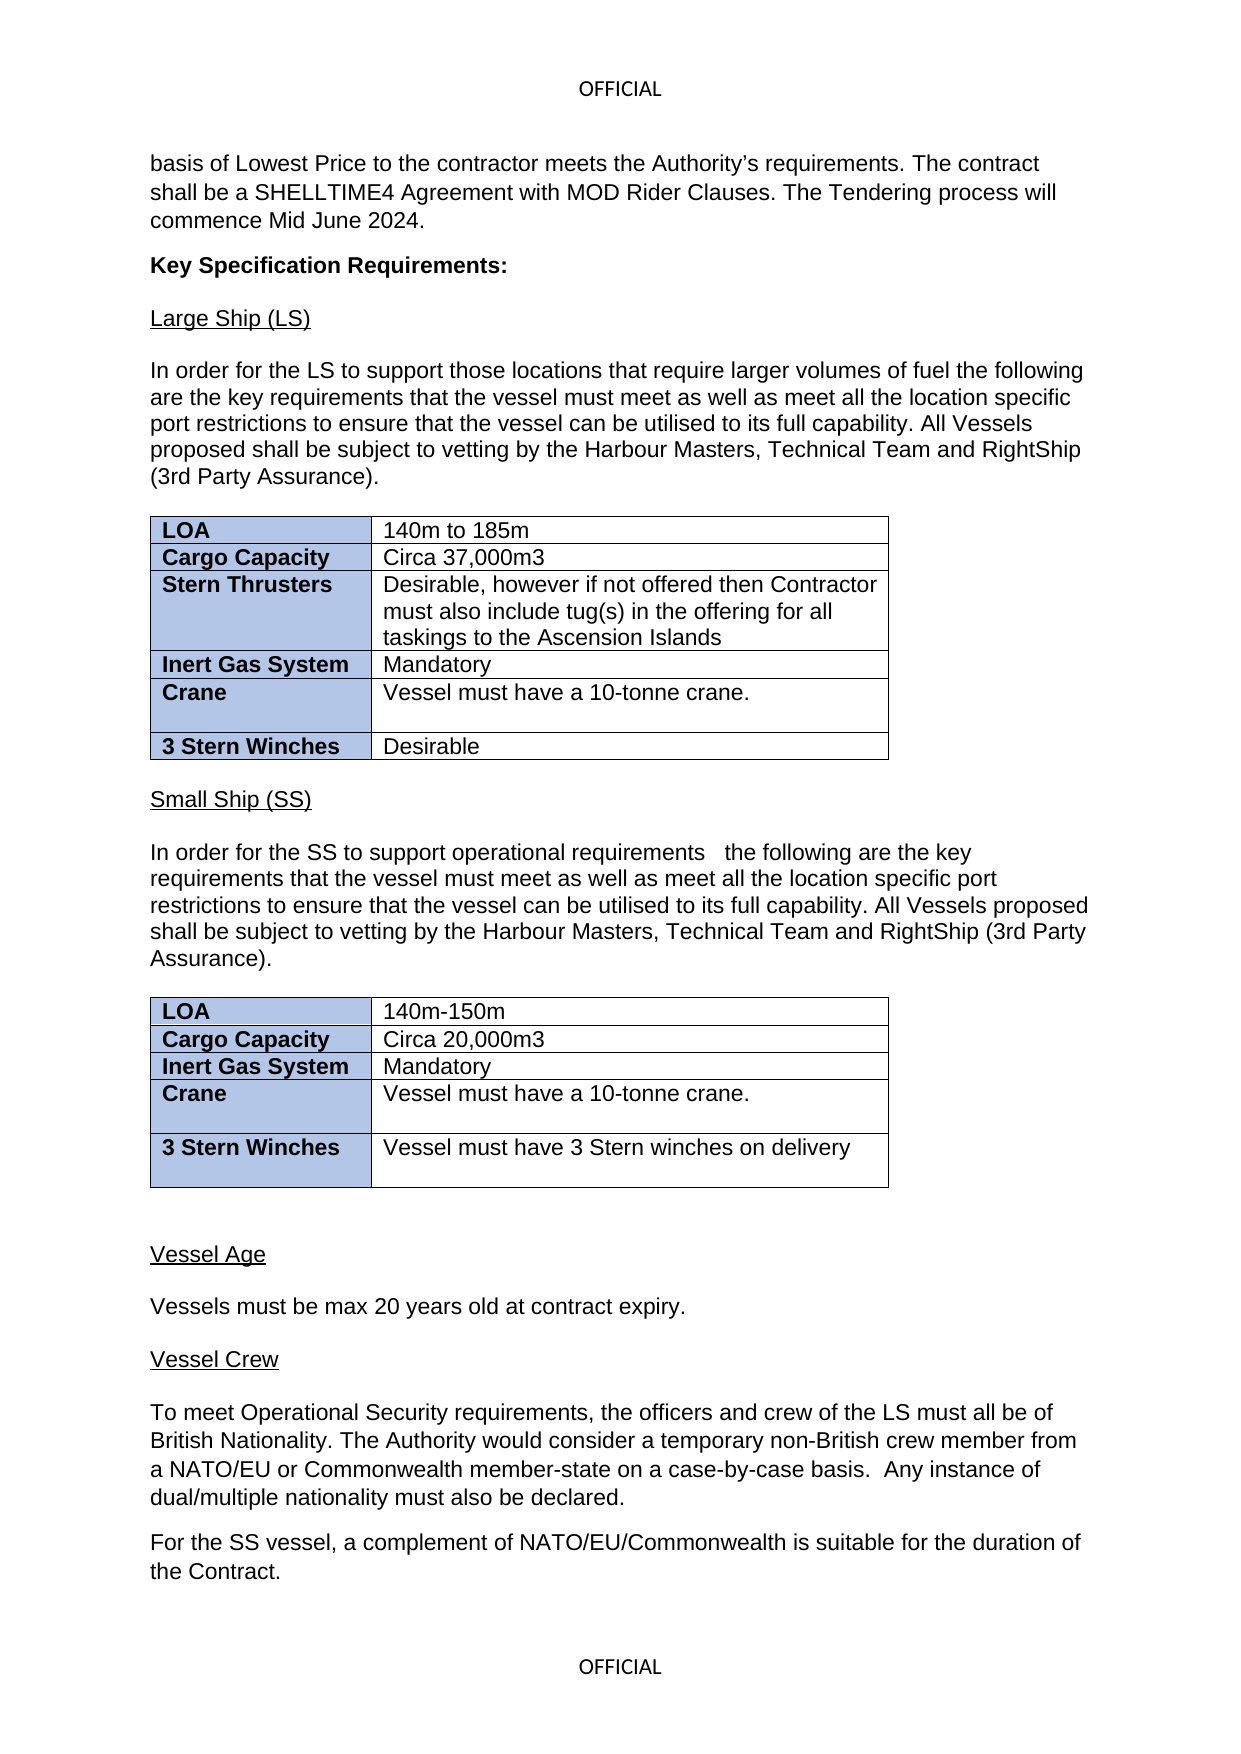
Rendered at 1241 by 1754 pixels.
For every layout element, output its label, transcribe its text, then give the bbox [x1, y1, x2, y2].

table_cell Inert Gas System [151, 1053, 371, 1079]
table_cell Circa 20,000m3 [372, 1026, 888, 1052]
text Small Ship (SS) [150, 786, 1090, 813]
text Vessel Crew [150, 1346, 1090, 1372]
table_cell Mandatory [372, 651, 888, 678]
text Vessel Age [150, 1241, 1090, 1267]
text For the SS vessel, a complement of NATO/EU/Commonwealth is suitable for the duration of the Contract. [150, 1529, 1090, 1584]
text Key Specification Requirements: [150, 252, 1090, 278]
table_cell Vessel must have a 10-tonne crane. [372, 1080, 888, 1133]
table_cell Desirable [372, 733, 888, 759]
table_cell Inert Gas System [151, 651, 371, 678]
table_cell Crane [151, 679, 371, 732]
text Vessels must be max 20 years old at contract expiry. [150, 1293, 1090, 1320]
text In order for the SS to support operational requirements the following are the key requirements that the vessel must meet as well as meet all the location specific port restrictions to ensure that the vessel can be utilised to its full capability. All Vessels proposed shall be subject to vetting by the Harbour Masters, Technical Team and RightShip (3rd Party Assurance). [150, 839, 1090, 971]
table_cell Circa 37,000m3 [372, 544, 888, 570]
table_cell Desirable, however if not offered then Contractor must also include tug(s) in the offering for all taskings to the Ascension Islands [372, 571, 888, 650]
text To meet Operational Security requirements, the officers and crew of the LS must all be of British Nationality. The Authority would consider a temporary non-British crew member from a NATO/EU or Commonwealth member-state on a case-by-case basis. Any instance of dual/multiple nationality must also be declared. [150, 1399, 1090, 1510]
table_header LOA [151, 998, 371, 1024]
table_cell Vessel must have 3 Stern winches on delivery [372, 1134, 888, 1187]
table_cell 3 Stern Winches [151, 1134, 371, 1187]
table_cell Mandatory [372, 1053, 888, 1079]
table_cell Crane [151, 1080, 371, 1133]
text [150, 150, 1090, 233]
table_header 140m to 185m [372, 517, 888, 543]
table_cell Cargo Capacity [151, 1026, 371, 1052]
table_header LOA [151, 517, 371, 543]
text In order for the LS to support those locations that require larger volumes of fuel the following are the key requirements that the vessel must meet as well as meet all the location specific port restrictions to ensure that the vessel can be utilised to its full capability. All Vessels proposed shall be subject to vetting by the Harbour Masters, Technical Team and RightShip (3rd Party Assurance). [150, 357, 1090, 489]
table_cell Cargo Capacity [151, 544, 371, 570]
table_cell Stern Thrusters [151, 571, 371, 650]
table_cell Vessel must have a 10-tonne crane. [372, 679, 888, 732]
table_cell 3 Stern Winches [151, 733, 371, 759]
text Large Ship (LS) [150, 305, 1090, 331]
table_header 140m-150m [372, 998, 888, 1024]
